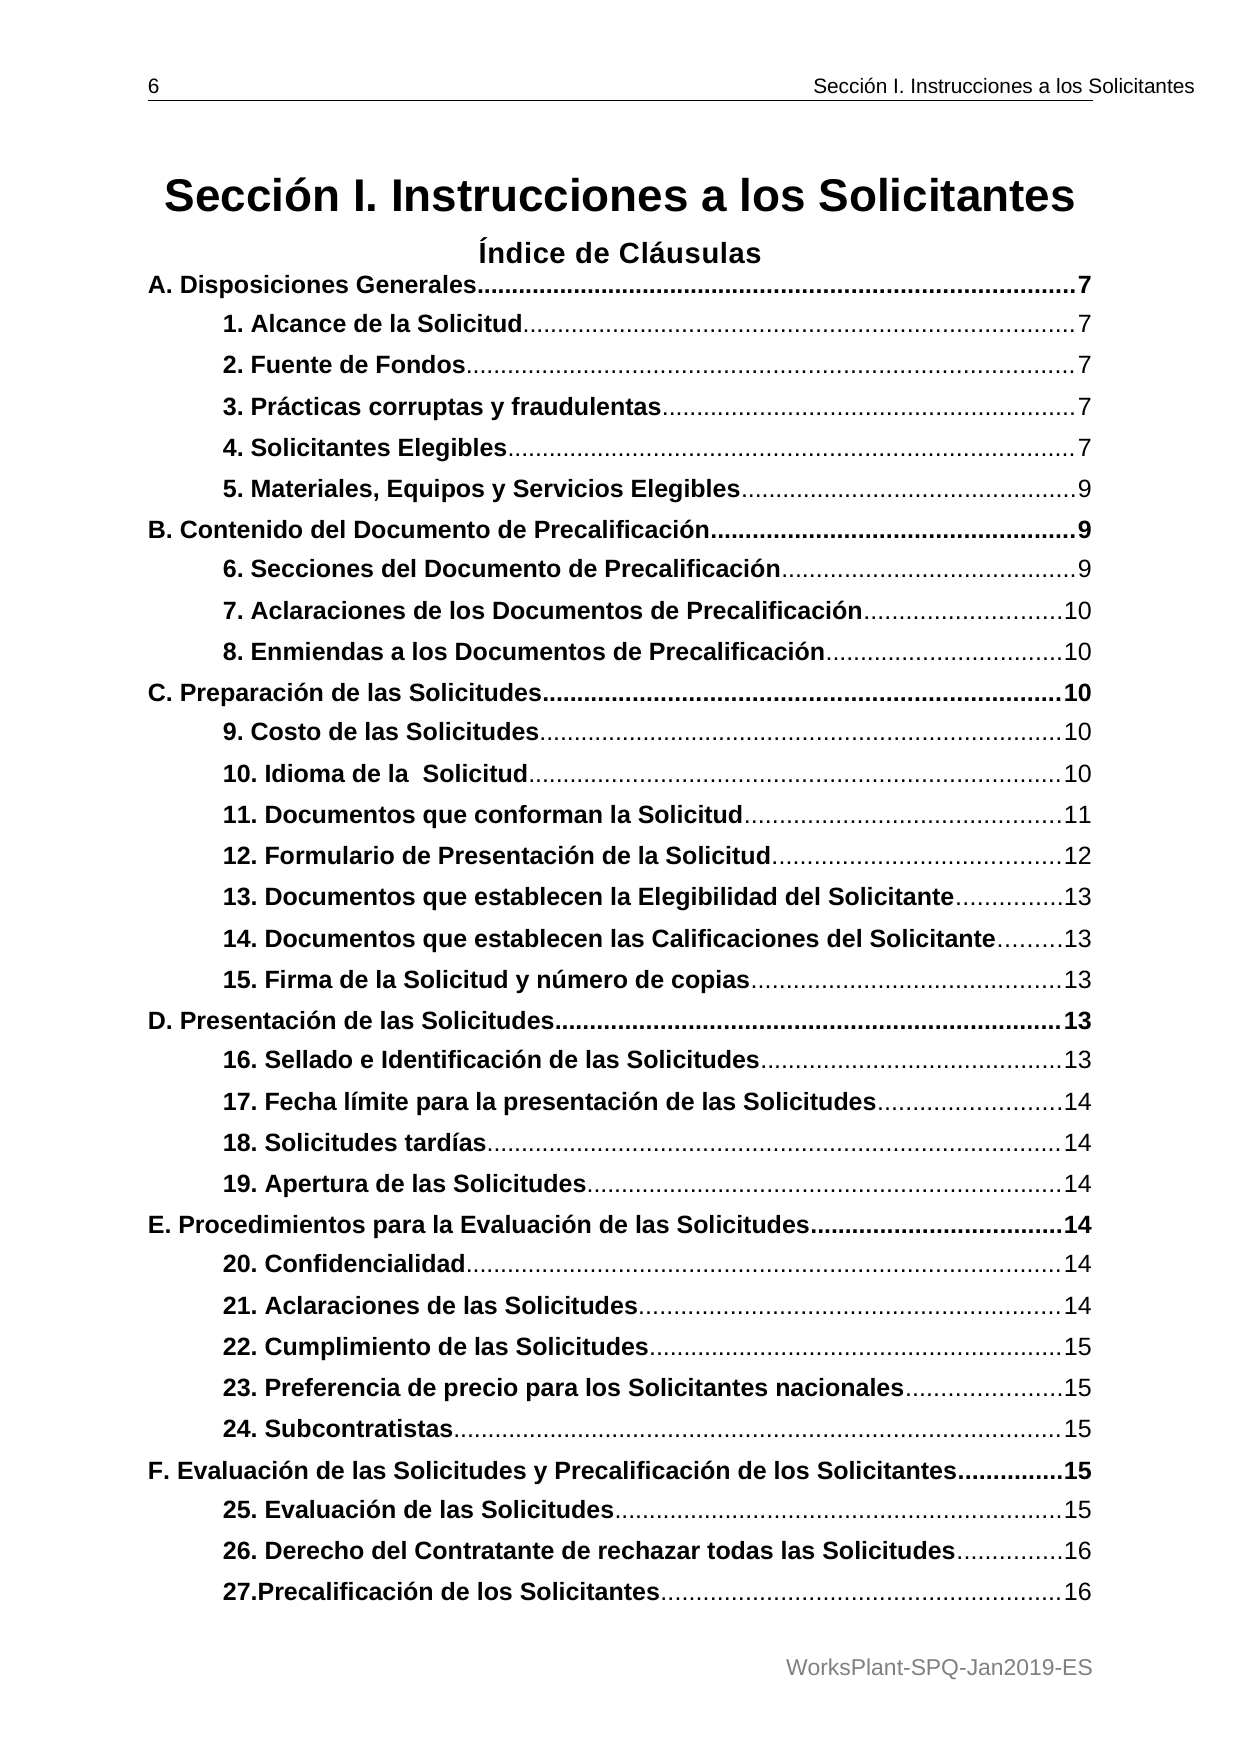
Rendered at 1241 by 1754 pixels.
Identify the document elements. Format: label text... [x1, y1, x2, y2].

list 2. Fuente de Fondos 7 [223, 350, 1093, 379]
list 4. Solicitantes Elegibles 7 [223, 433, 1093, 462]
list 17. Fecha límite para la presentación de las Solicitudes 14 [223, 1087, 1093, 1115]
list 20. Confidencialidad 14 [223, 1249, 1093, 1278]
list 23. Preferencia de precio para los Solicitantes nacionales 15 [223, 1373, 1093, 1402]
list 12. Formulario de Presentación de la Solicitud 12 [223, 841, 1093, 870]
list 22. Cumplimiento de las Solicitudes 15 [223, 1332, 1093, 1361]
text C. Preparación de las Solicitudes 10 [148, 678, 1093, 707]
list 26. Derecho del Contratante de rechazar todas las Solicitudes 16 [223, 1536, 1093, 1565]
list 15. Firma de la Solicitud y número de copias 13 [223, 965, 1093, 994]
list 24. Subcontratistas 15 [223, 1414, 1093, 1443]
text F. Evaluación de las Solicitudes y Precalificación de los Solicitantes 15 [148, 1456, 1093, 1484]
subtitle Sección I. Instrucciones a los Solicitantes [148, 168, 1093, 221]
list 1. Alcance de la Solicitud 7 [223, 309, 1093, 338]
text E. Procedimientos para la Evaluación de las Solicitudes 14 [148, 1210, 1093, 1239]
list 6. Secciones del Documento de Precalificación 9 [223, 554, 1093, 583]
list 19. Apertura de las Solicitudes 14 [223, 1169, 1093, 1198]
text B. Contenido del Documento de Precalificación 9 [148, 515, 1093, 544]
list 11. Documentos que conforman la Solicitud 11 [223, 800, 1093, 829]
list 3. Prácticas corruptas y fraudulentas 7 [223, 392, 1093, 420]
list 21. Aclaraciones de las Solicitudes 14 [223, 1291, 1093, 1319]
list 18. Solicitudes tardías 14 [223, 1128, 1093, 1157]
text A. Disposiciones Generales 7 [148, 270, 1093, 299]
list 25. Evaluación de las Solicitudes 15 [223, 1495, 1093, 1524]
list 10. Idioma de la Solicitud 10 [223, 759, 1093, 787]
list 14. Documentos que establecen las Calificaciones del Solicitante 13 [223, 924, 1093, 952]
list 13. Documentos que establecen la Elegibilidad del Solicitante 13 [223, 882, 1093, 911]
list 7. Aclaraciones de los Documentos de Precalificación 10 [223, 596, 1093, 624]
list 9. Costo de las Solicitudes 10 [223, 717, 1093, 746]
list 8. Enmiendas a los Documentos de Precalificación 10 [223, 637, 1093, 666]
list 5. Materiales, Equipos y Servicios Elegibles 9 [223, 474, 1093, 503]
list 16. Sellado e Identificación de las Solicitudes 13 [223, 1045, 1093, 1074]
text D. Presentación de las Solicitudes 13 [148, 1006, 1093, 1035]
list 27.Precalificación de los Solicitantes 16 [223, 1577, 1093, 1606]
text Índice de Cláusulas [148, 221, 1093, 270]
